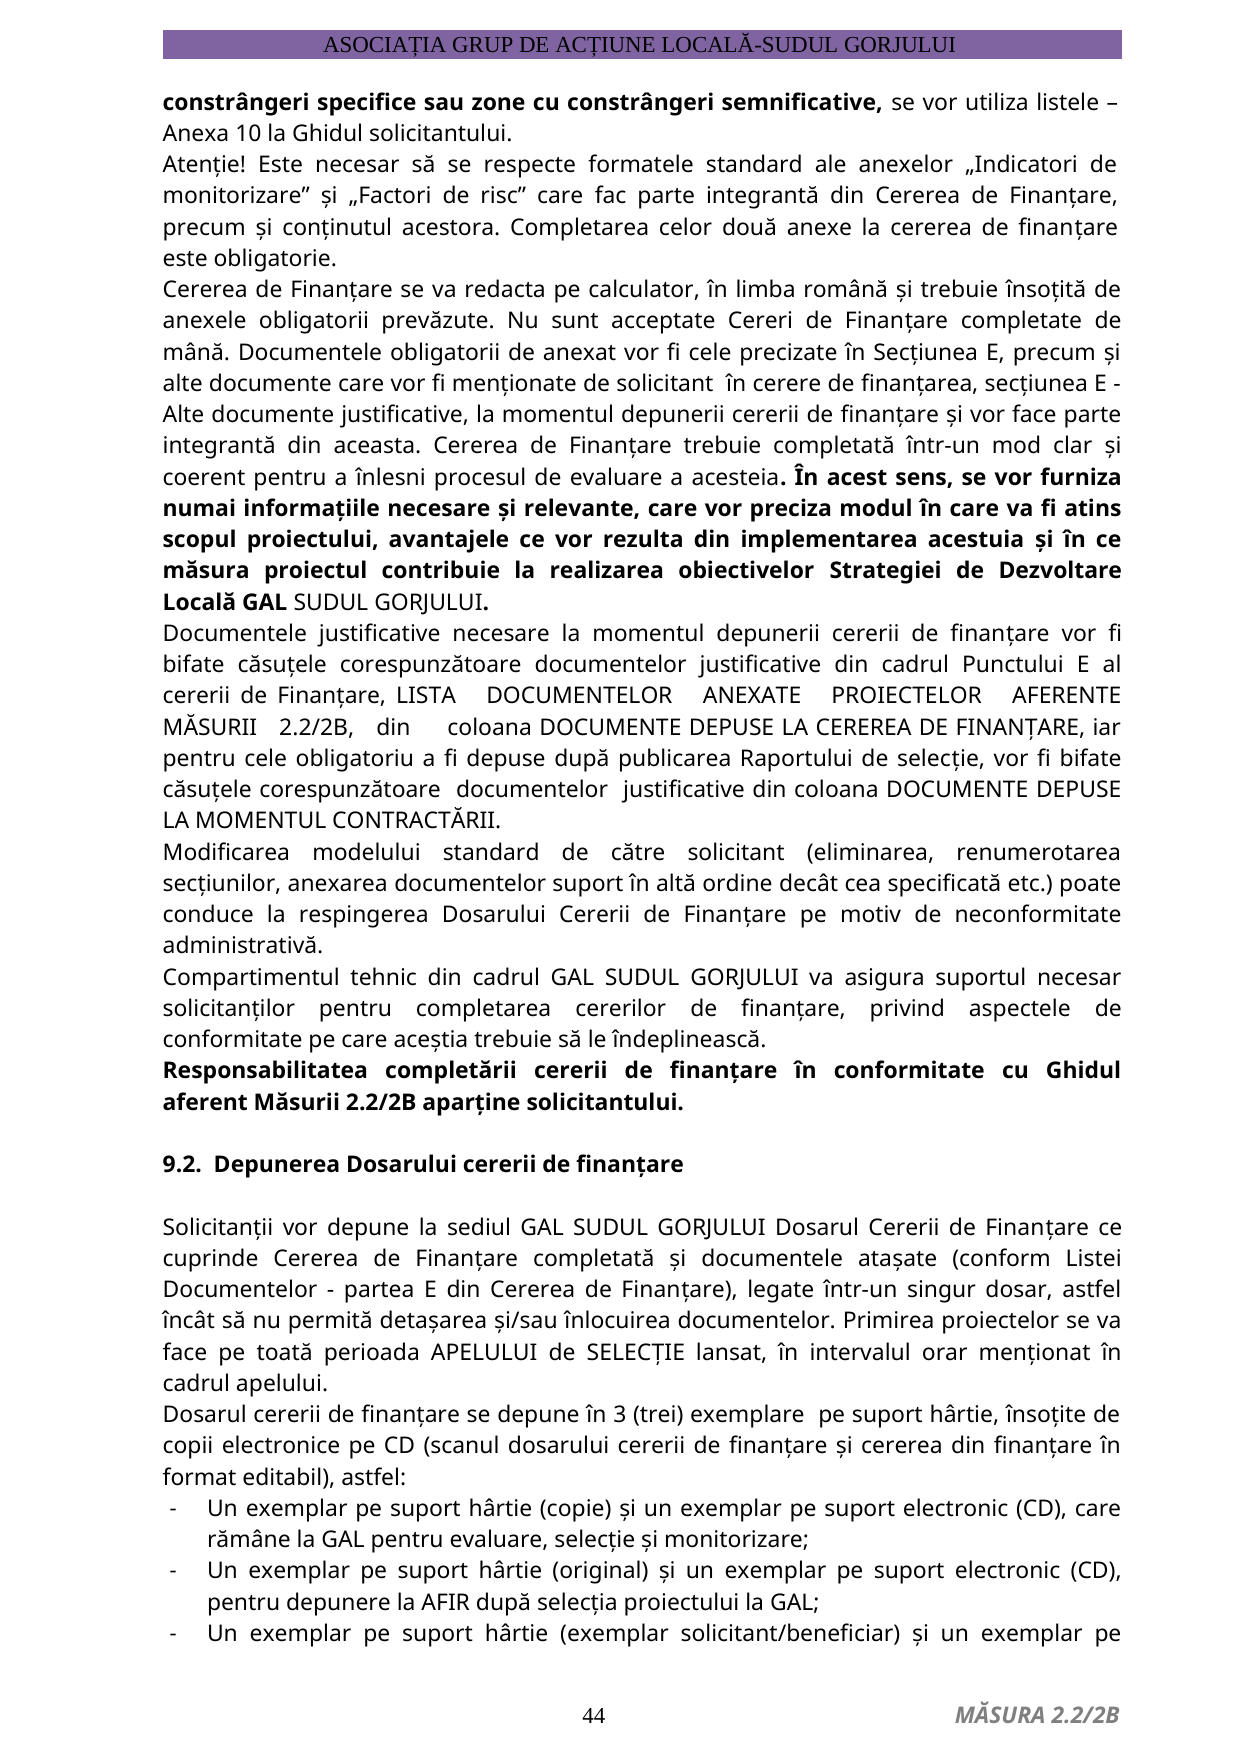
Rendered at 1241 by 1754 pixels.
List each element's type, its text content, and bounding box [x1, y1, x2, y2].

text Solicitanții vor depune la sediul GAL SUDUL GORJULUI Dosarul Cererii de Finanţare ce cuprinde Cererea de Finanţare completată și documentele ataşate (conform Listei Documentelor - partea E din Cererea de Finanţare), legate într-un singur dosar, astfel încât să nu permită detaşarea şi/sau înlocuirea documentelor. Primirea proiectelor se va face pe toată perioada APELULUI de SELECȚIE lansat, în intervalul orar menționat în cadrul apelului. [162, 1210, 1122, 1398]
text Cererea de Finanțare se va redacta pe calculator, în limba română și trebuie însoțită de anexele obligatorii prevăzute. Nu sunt acceptate Cereri de Finanţare completate de mână. Documentele obligatorii de anexat vor fi cele precizate în Secțiunea E, precum și alte documente care vor fi menționate de solicitant în cerere de finanțarea, secțiunea E - Alte documente justificative, la momentul depunerii cererii de finanțare și vor face parte integrantă din aceasta. Cererea de Finanţare trebuie completată într-un mod clar şi coerent pentru a înlesni procesul de evaluare a acesteia. În acest sens, se vor furniza numai informaţiile necesare şi relevante, care vor preciza modul în care va fi atins scopul proiectului, avantajele ce vor rezulta din implementarea acestuia şi în ce măsura proiectul contribuie la realizarea obiectivelor Strategiei de Dezvoltare Locală GAL SUDUL GORJULUI. [162, 273, 1122, 617]
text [162, 85, 1118, 148]
text 9.2. Depunerea Dosarului cererii de finanțare [162, 1148, 1122, 1179]
text Atenţie! Este necesar să se respecte formatele standard ale anexelor „Indicatori de monitorizare” şi „Factori de risc” care fac parte integrantă din Cererea de Finanțare, precum și conținutul acestora. Completarea celor două anexe la cererea de finanţare este obligatorie. [162, 148, 1118, 273]
list Un exemplar pe suport hârtie (copie) și un exemplar pe suport electronic (CD), care rămâne la GAL pentru evaluare, selecție și monitorizare; [169, 1492, 1122, 1554]
text Documentele justificative necesare la momentul depunerii cererii de finanţare vor fi bifate căsuţele corespunzătoare documentelor justificative din cadrul Punctului E al cererii de Finanţare, LISTA DOCUMENTELOR ANEXATE PROIECTELOR AFERENTE MĂSURII 2.2/2B, din coloana DOCUMENTE DEPUSE LA CEREREA DE FINANŢARE, iar pentru cele obligatoriu a fi depuse după publicarea Raportului de selecţie, vor fi bifate căsuţele corespunzătoare documentelor justificative din coloana DOCUMENTE DEPUSE LA MOMENTUL CONTRACTĂRII. [162, 617, 1122, 835]
text Modificarea modelului standard de către solicitant (eliminarea, renumerotarea secţiunilor, anexarea documentelor suport în altă ordine decât cea specificată etc.) poate conduce la respingerea Dosarului Cererii de Finanţare pe motiv de neconformitate administrativă. [162, 835, 1122, 960]
text Responsabilitatea completării cererii de finanțare în conformitate cu Ghidul aferent Măsurii 2.2/2B aparține solicitantului. [162, 1054, 1122, 1117]
list Un exemplar pe suport hârtie (original) și un exemplar pe suport electronic (CD), pentru depunere la AFIR după selecția proiectului la GAL; [169, 1554, 1122, 1617]
text Dosarul cererii de finanțare se depune în 3 (trei) exemplare pe suport hârtie, însoțite de copii electronice pe CD (scanul dosarului cererii de finanțare și cererea din finanțare în format editabil), astfel: [162, 1398, 1122, 1492]
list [169, 1617, 1122, 1648]
text Compartimentul tehnic din cadrul GAL SUDUL GORJULUI va asigura suportul necesar solicitanților pentru completarea cererilor de finanțare, privind aspectele de conformitate pe care aceștia trebuie să le îndeplinească. [162, 960, 1122, 1054]
